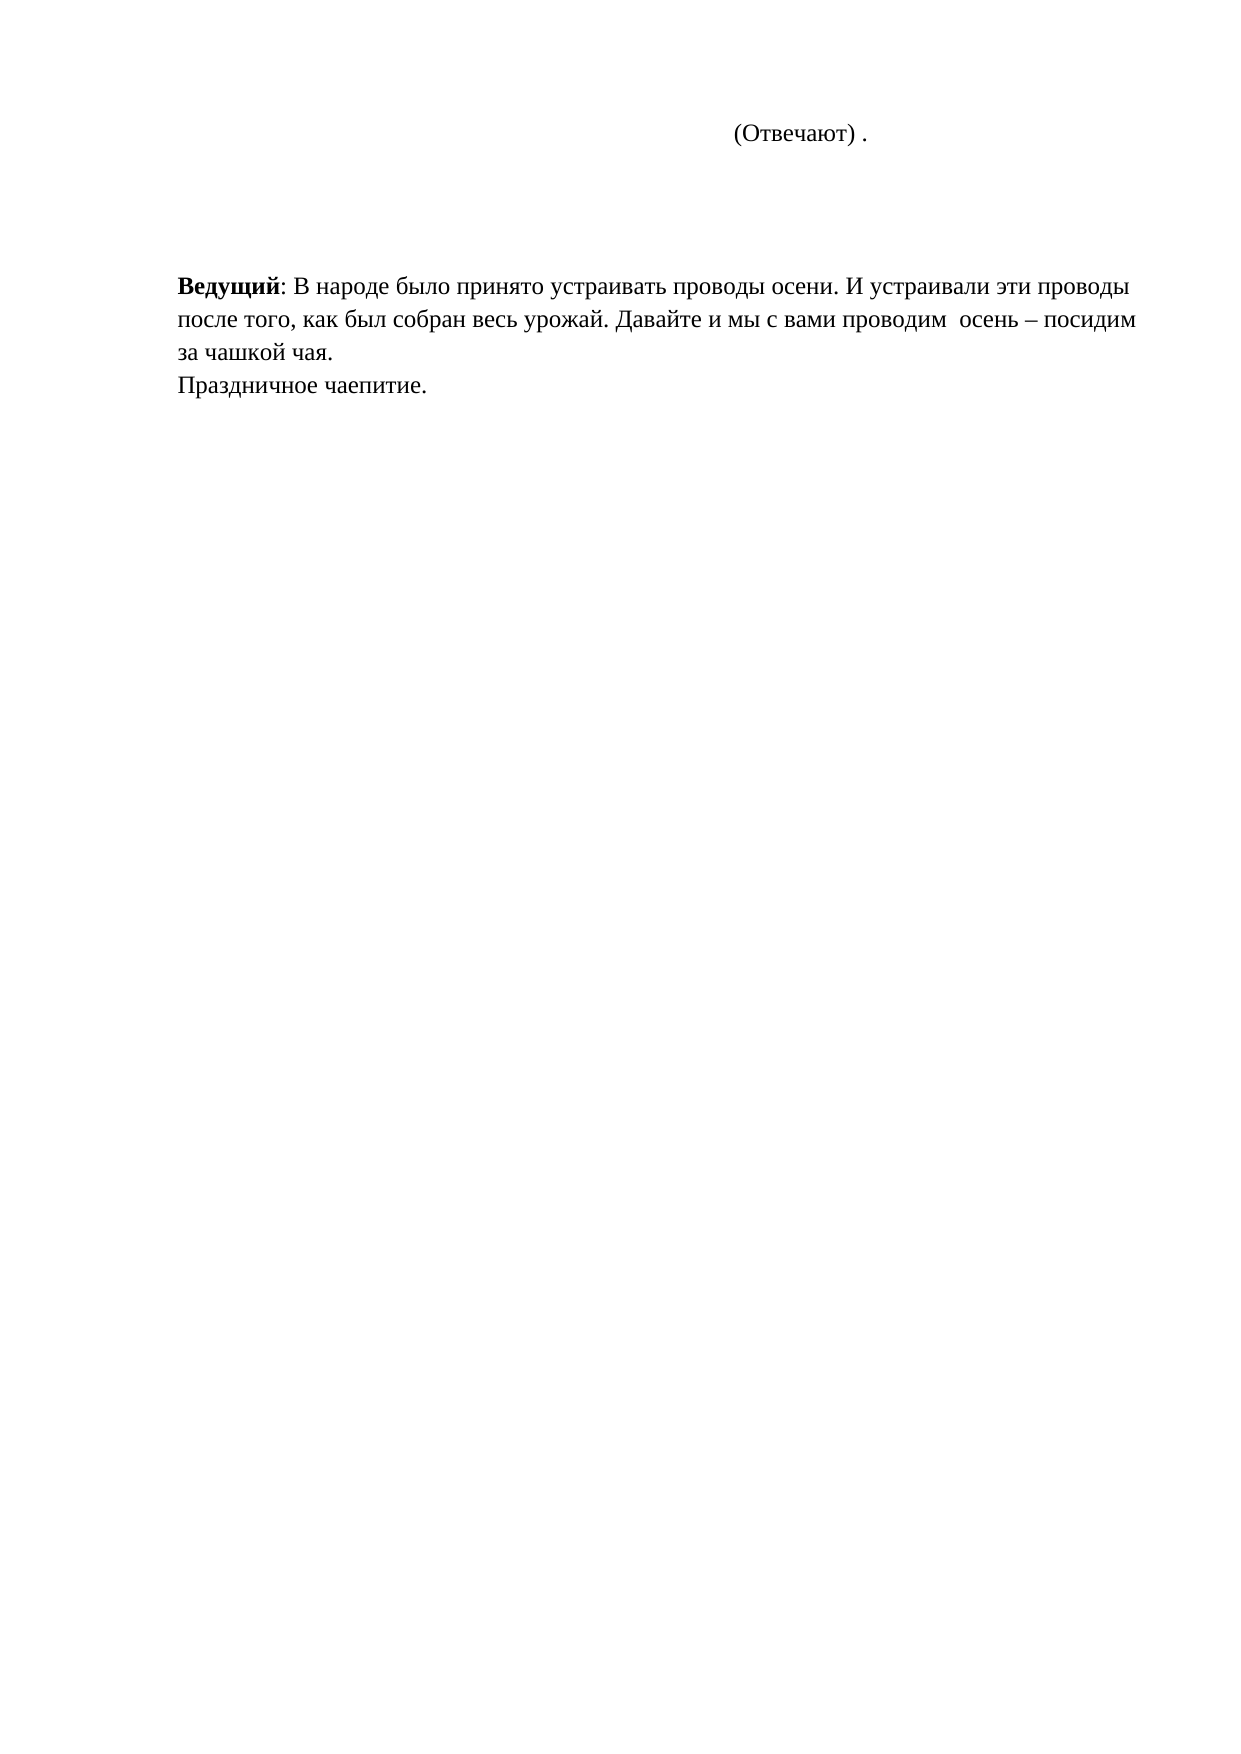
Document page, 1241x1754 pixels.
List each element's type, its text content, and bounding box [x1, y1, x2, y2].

text Ведущий: В народе было принято устраивать проводы осени. И устраивали эти проводы после того, как был собран весь урожай. Давайте и мы с вами проводим осень – посидим за чашкой чая. Праздничное чаепитие. [177, 205, 1152, 399]
text (Отвечают) . [177, 118, 1152, 147]
